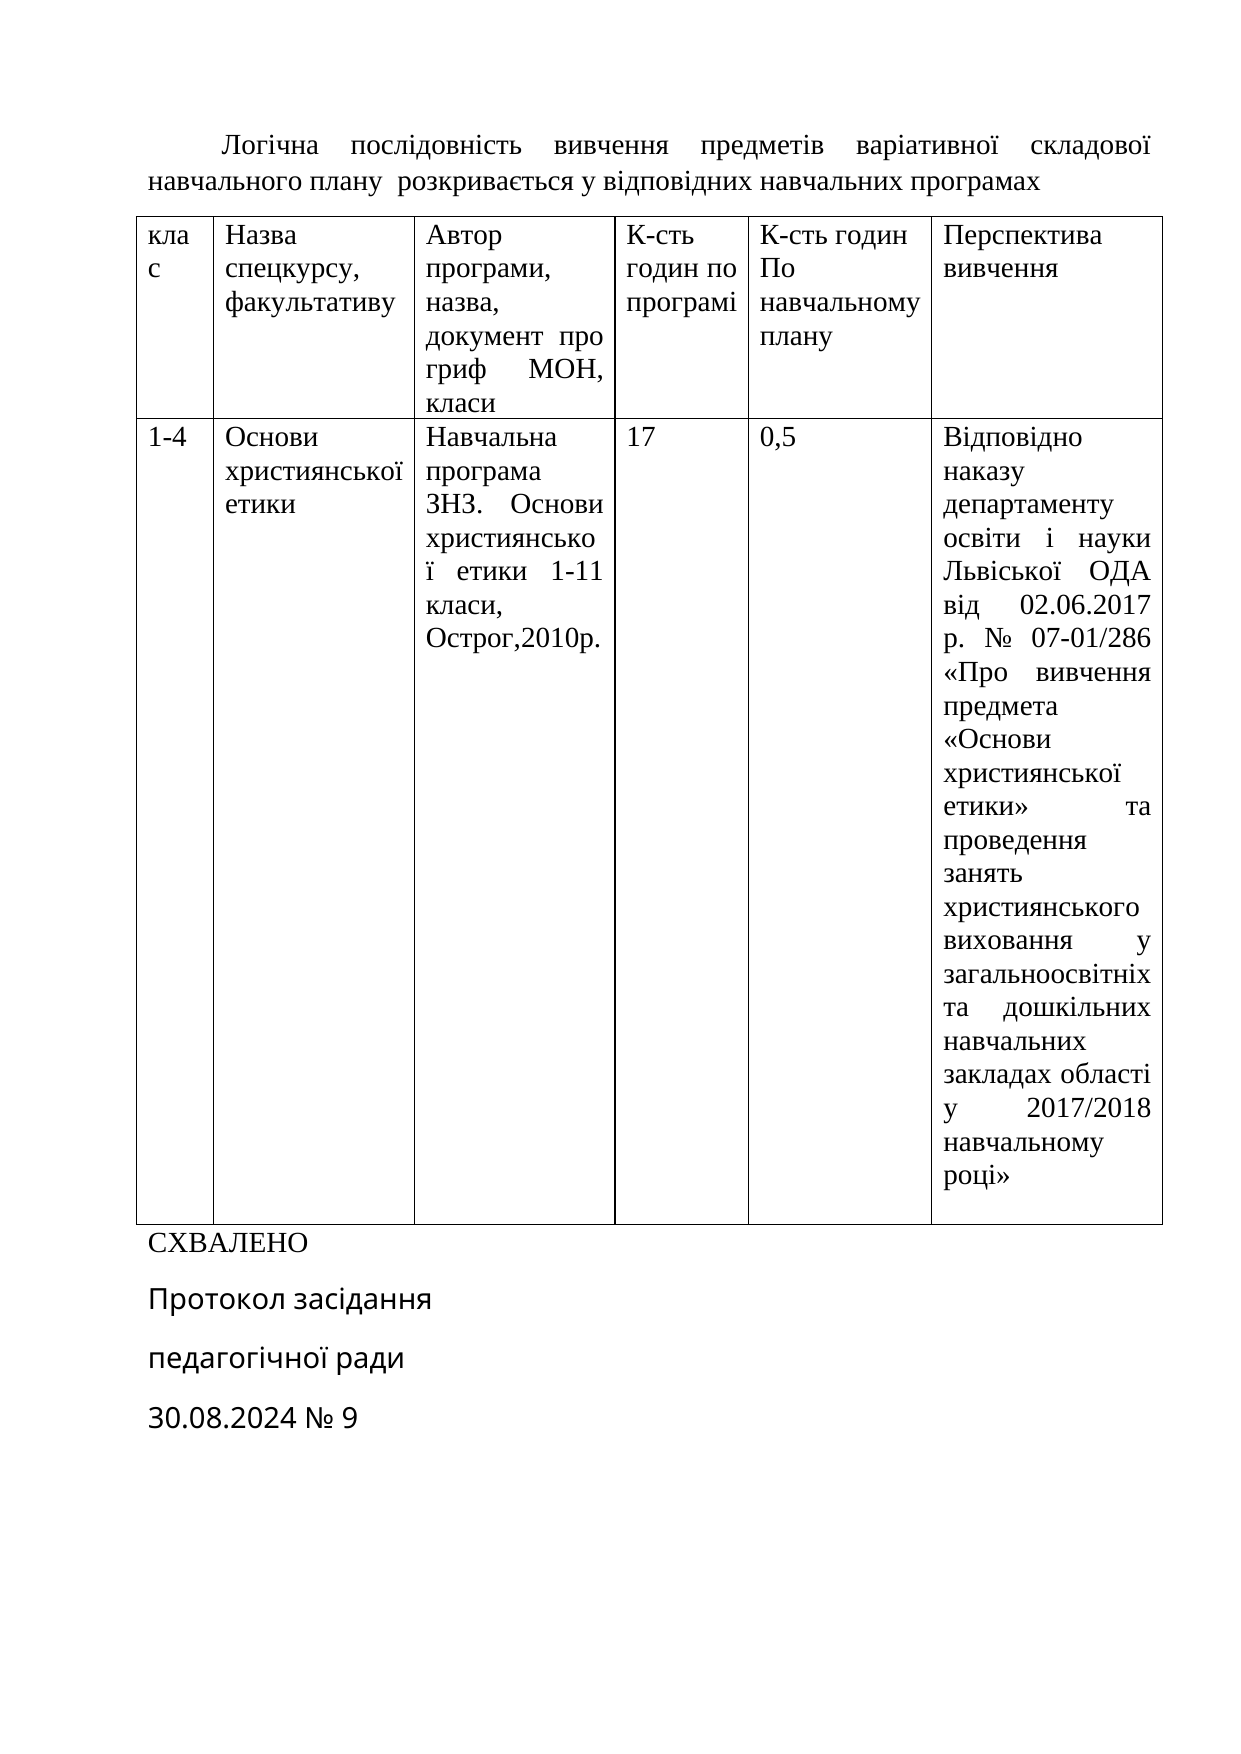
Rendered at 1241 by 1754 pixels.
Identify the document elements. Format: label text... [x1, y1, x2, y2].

table_header Автор програми, назва, документ про гриф МОН, класи [415, 217, 614, 418]
text Протокол засідання [148, 1278, 1152, 1318]
text 30.08.2024 № 9 [148, 1397, 1152, 1437]
table_header Назва спецкурсу, факультативу [214, 217, 414, 418]
table_header Перспектива вивчення [932, 217, 1162, 418]
table_cell 1-4 [137, 419, 213, 1224]
table_cell 0,5 [749, 419, 931, 1224]
text СХВАЛЕНО [148, 1225, 1152, 1259]
table_cell Основи християнської етики [214, 419, 414, 1224]
table_header клас [137, 217, 213, 418]
table_cell 17 [616, 419, 748, 1224]
table_header К-сть годин По навчальному плану [749, 217, 931, 418]
table_cell Навчальна програма ЗНЗ. Основи християнської етики 1-11 класи, Острог,2010р. [415, 419, 614, 1224]
table_header К-сть годин по програмі [616, 217, 748, 418]
text Логічна послідовність вивчення предметів варіативної складової навчального плану розкривається у відповідних навчальних програмах [148, 127, 1152, 197]
text педагогічної ради [148, 1338, 1152, 1377]
table_cell Відповідно наказу департаменту освіти і науки Львіської ОДА від 02.06.2017 р. № 07-01/286 «Про вивчення предмета «Основи християнської етики» та проведення занять християнського виховання у загальноосвітніх та дошкільних навчальних закладах області у 2017/2018 навчальному році» [932, 419, 1162, 1224]
